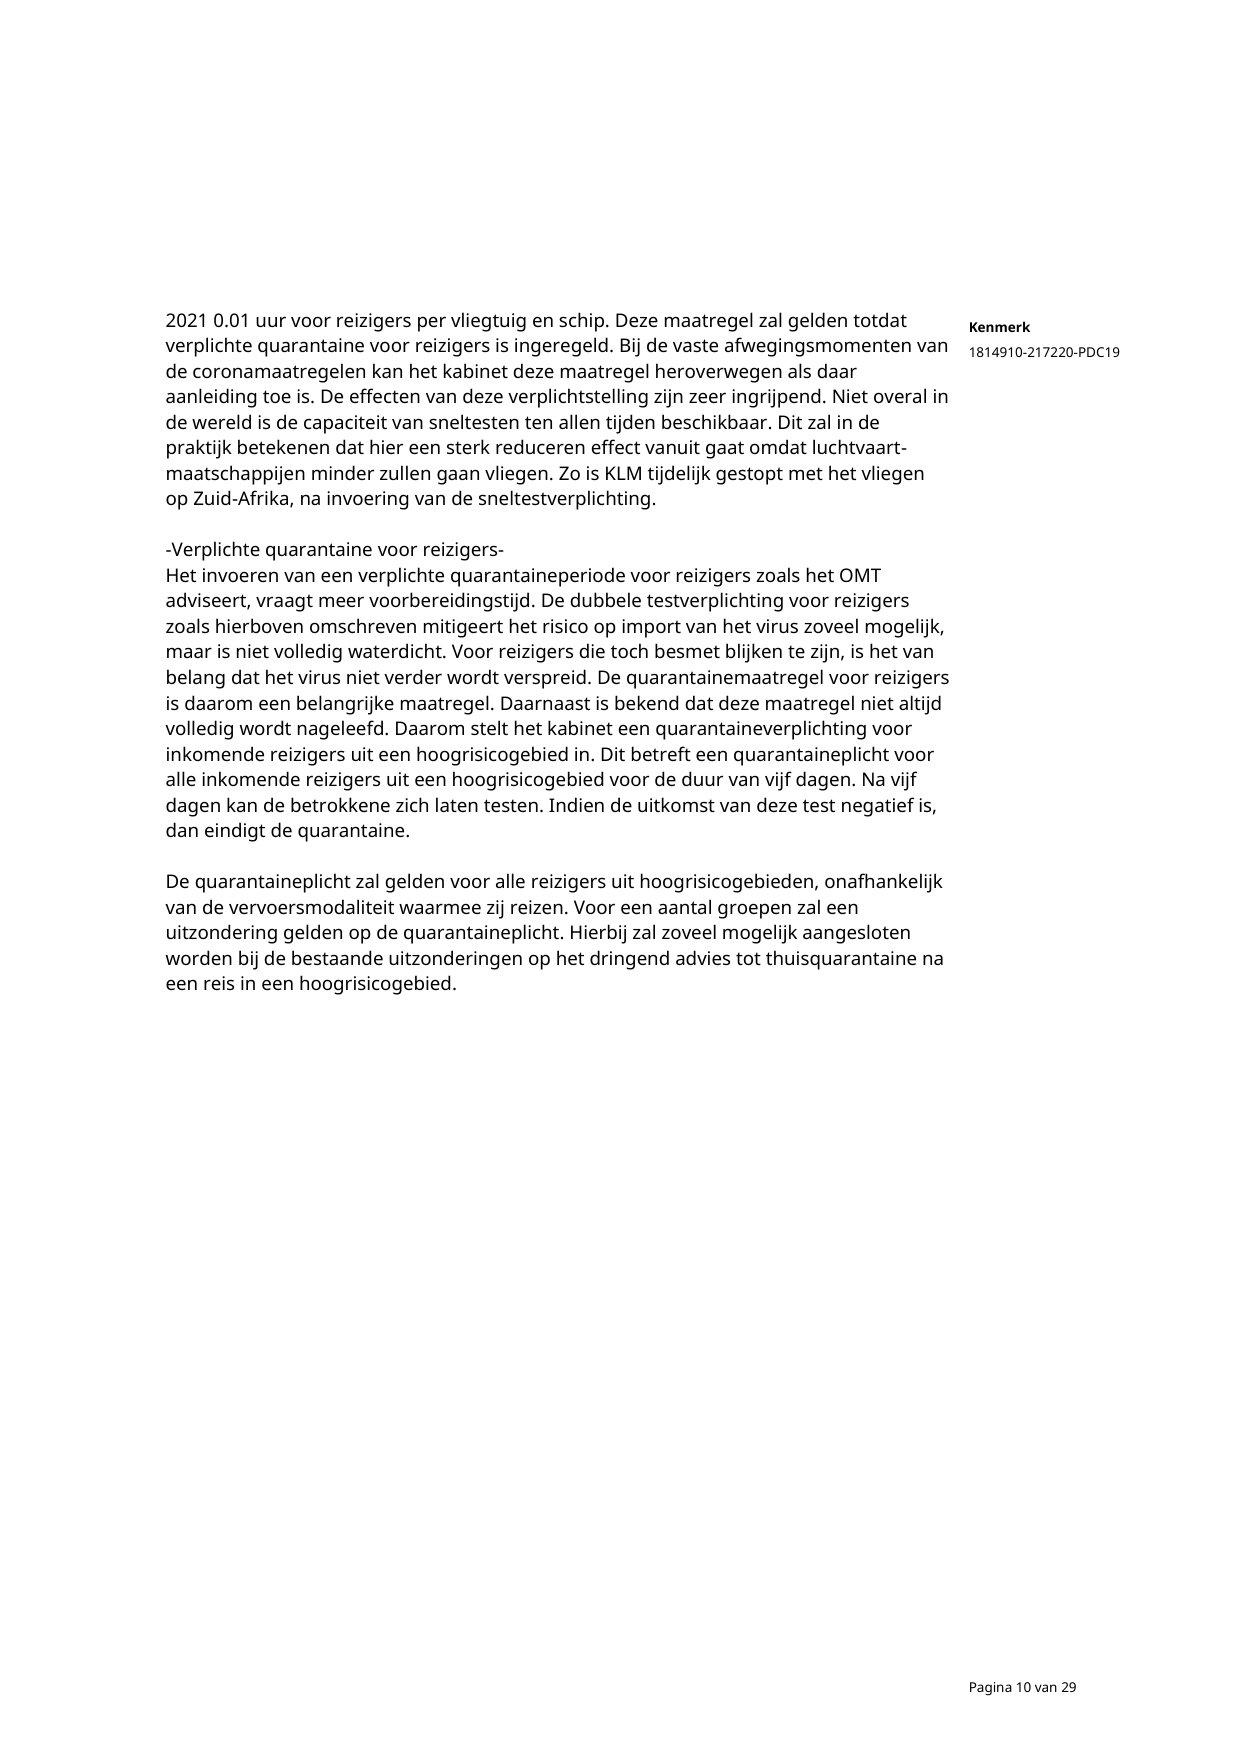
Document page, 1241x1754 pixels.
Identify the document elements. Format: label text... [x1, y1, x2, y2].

text -Verplichte quarantaine voor reizigers- [165, 537, 951, 562]
text Het invoeren van een verplichte quarantaineperiode voor reizigers zoals het OMT adviseert, vraagt meer voorbereidingstijd. De dubbele testverplichting voor reizigers zoals hierboven omschreven mitigeert het risico op import van het virus zoveel mogelijk, maar is niet volledig waterdicht. Voor reizigers die toch besmet blijken te zijn, is het van belang dat het virus niet verder wordt verspreid. De quarantainemaatregel voor reizigers is daarom een belangrijke maatregel. Daarnaast is bekend dat deze maatregel niet altijd volledig wordt nageleefd. Daarom stelt het kabinet een quarantaineverplichting voor inkomende reizigers uit een hoogrisicogebied in. Dit betreft een quarantaineplicht voor alle inkomende reizigers uit een hoogrisicogebied voor de duur van vijf dagen. Na vijf dagen kan de betrokkene zich laten testen. Indien de uitkomst van deze test negatief is, dan eindigt de quarantaine. [165, 562, 951, 843]
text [165, 307, 951, 511]
text De quarantaineplicht zal gelden voor alle reizigers uit hoogrisicogebieden, onafhankelijk van de vervoersmodaliteit waarmee zij reizen. Voor een aantal groepen zal een uitzondering gelden op de quarantaineplicht. Hierbij zal zoveel mogelijk aangesloten worden bij de bestaande uitzonderingen op het dringend advies tot thuisquarantaine na een reis in een hoogrisicogebied. [165, 868, 951, 996]
